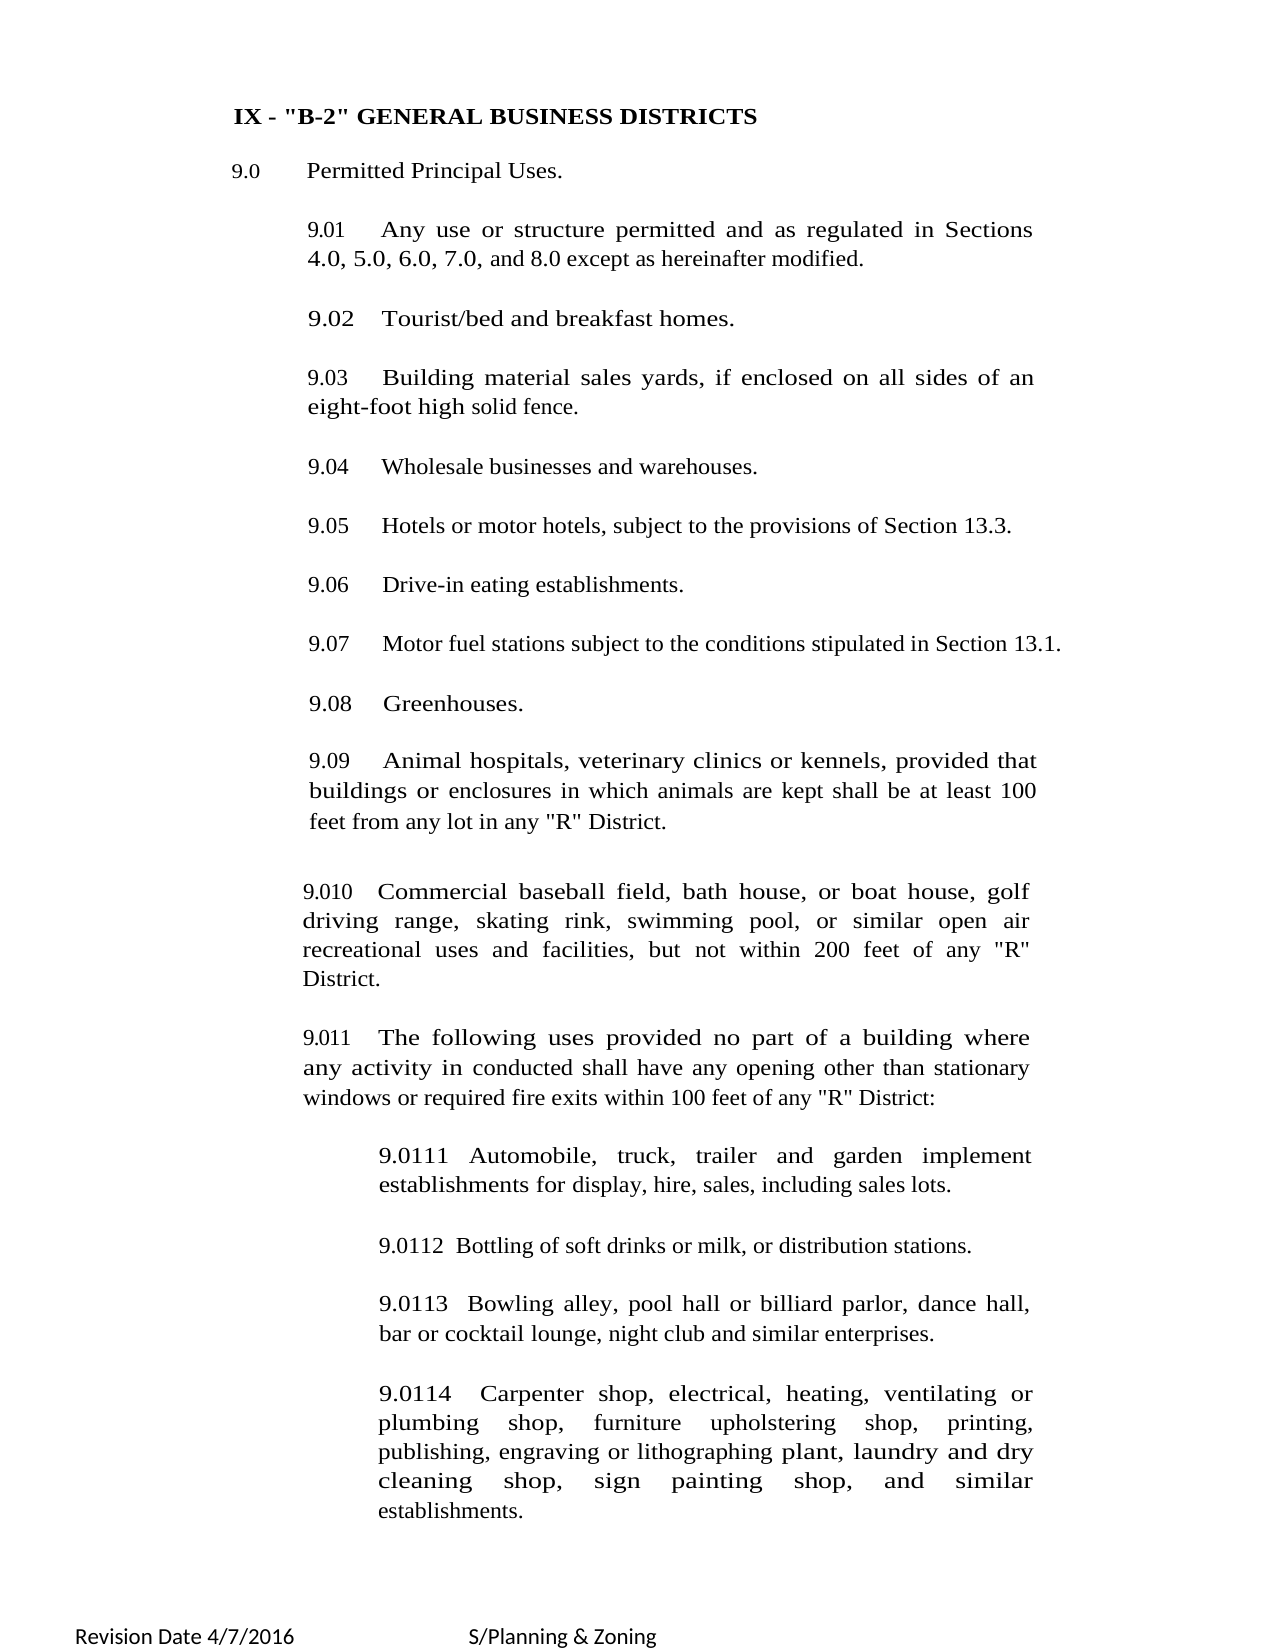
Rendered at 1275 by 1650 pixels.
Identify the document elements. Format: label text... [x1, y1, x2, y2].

text 9.0113 Bowling alley, pool hall or billiard parlor, dance hall, bar or cocktail lounge, night club and similar enterprises. [379, 1288, 1032, 1347]
text 9.03 Building material sales yards, if enclosed on all sides of an eight-foot high solid fence. [307, 362, 1036, 420]
text 9.0114 Carpenter shop, electrical, heating, ventilating or plumbing shop, furniture upholstering shop, printing, publishing, engraving or lithographing plant, laundry and dry cleaning shop, sign painting shop, and similar establishments. [378, 1378, 1034, 1524]
text 9.06 Drive-in eating establishments. [308, 572, 1200, 598]
text IX - "B-2" GENERAL BUSINESS DISTRICTS [225, 103, 1200, 129]
text 9.08 Greenhouses. [308, 692, 1200, 716]
text 9.0112 Bottling of soft drinks or milk, or distribution stations. [378, 1232, 1200, 1259]
text 9.04 Wholesale businesses and warehouses. [308, 453, 1200, 480]
text 9.010 Commercial baseball field, bath house, or boat house, golf driving range, skating rink, swimming pool, or similar open air recreational uses and facilities, but not within 200 feet of any "R" District. [302, 876, 1031, 992]
text 9.05 Hotels or motor hotels, subject to the provisions of Section 13.3. [308, 513, 1200, 539]
text 9.0 Permitted Principal Uses. [231, 159, 1200, 184]
text 9.07 Motor fuel stations subject to the conditions stipulated in Section 13.1. [308, 631, 1200, 657]
text 9.01 Any use or structure permitted and as regulated in Sections 4.0, 5.0, 6.0, 7.0, and 8.0 except as hereinafter modified. [307, 214, 1035, 272]
text 9.011 The following uses provided no part of a building where any activity in conducted shall have any opening other than stationary windows or required fire exits within 100 feet of any "R" District: [303, 1021, 1031, 1111]
text 9.0111 Automobile, truck, trailer and garden implement establishments for display, hire, sales, including sales lots. [378, 1140, 1033, 1199]
text 9.02 Tourist/bed and breakfast homes. [308, 307, 1200, 331]
text 9.09 Animal hospitals, veterinary clinics or kennels, provided that buildings or enclosures in which animals are kept shall be at least 100 feet from any lot in any "R" District. [309, 744, 1038, 835]
